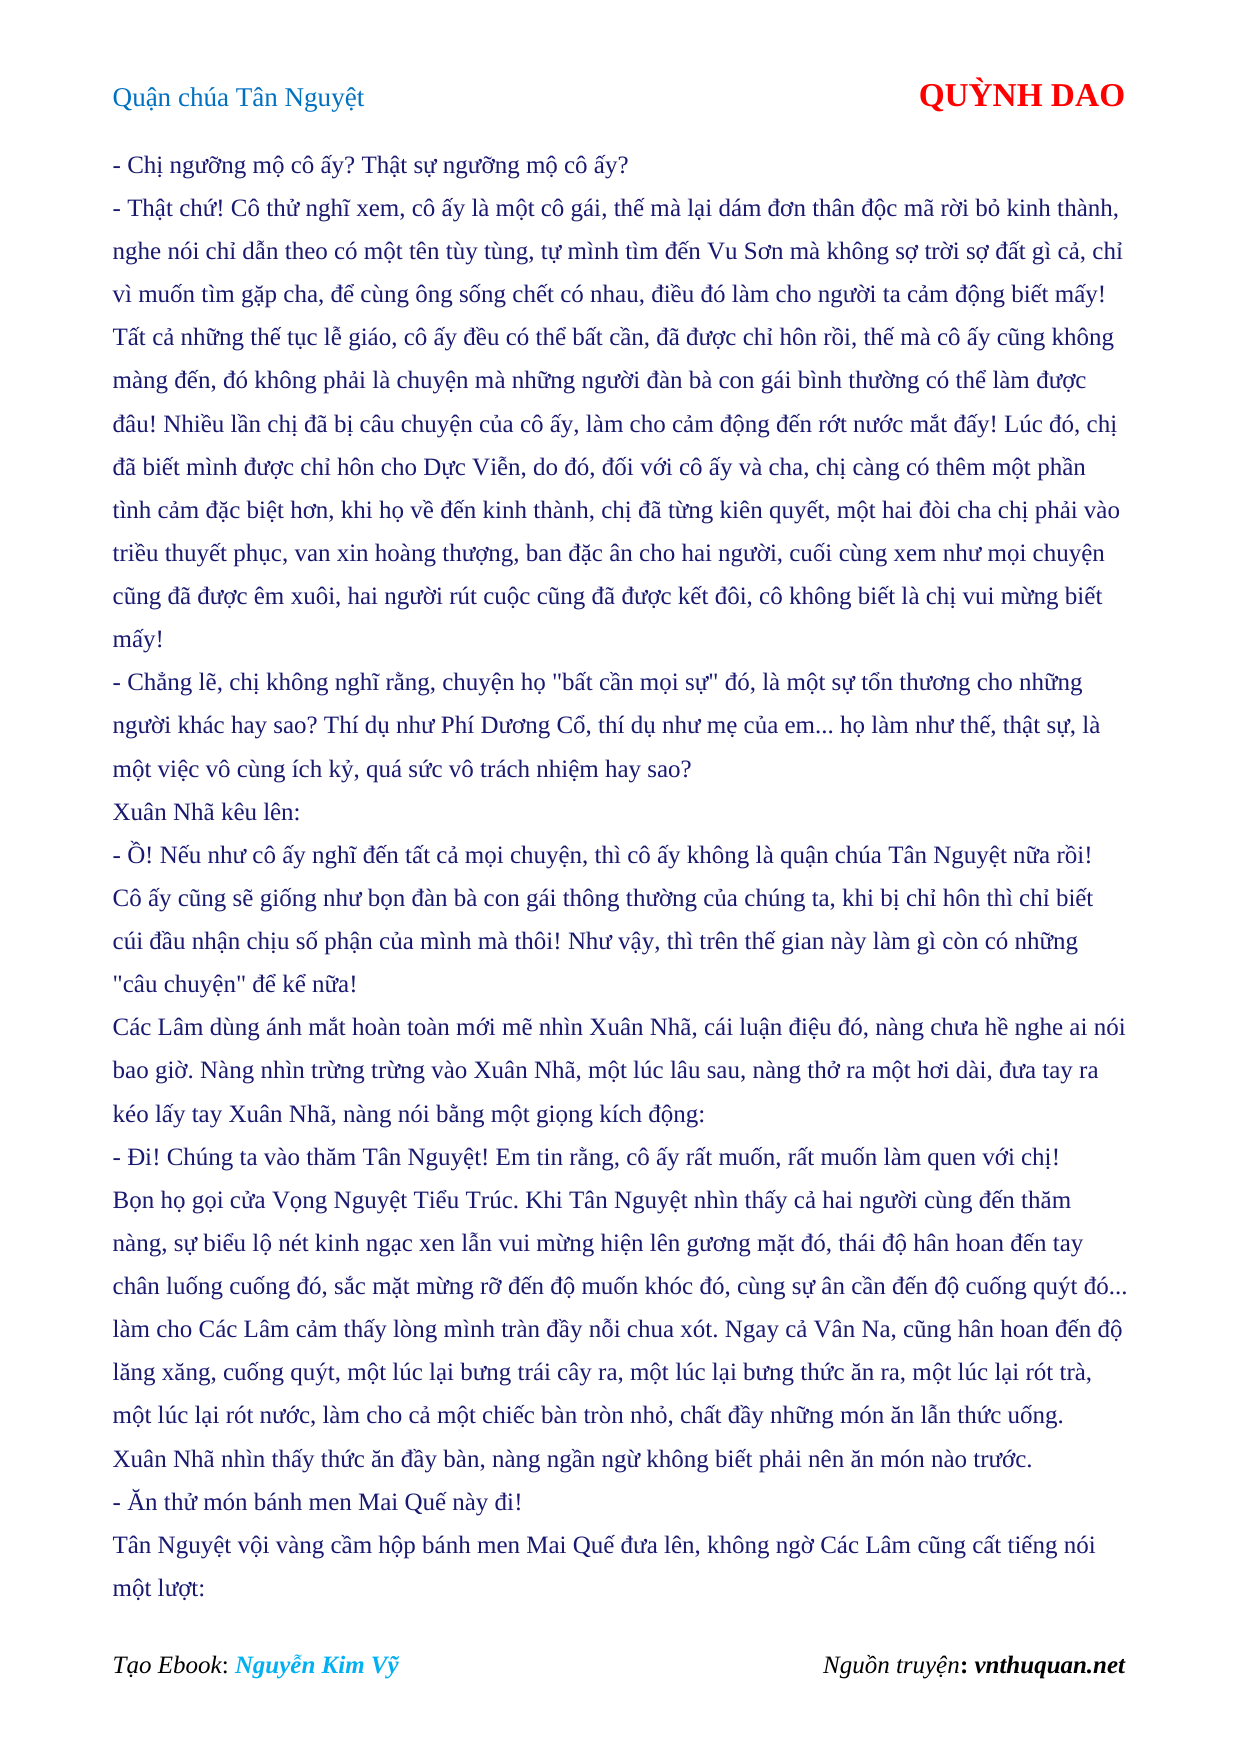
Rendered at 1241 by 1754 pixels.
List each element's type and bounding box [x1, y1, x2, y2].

text [112, 150, 1128, 1602]
